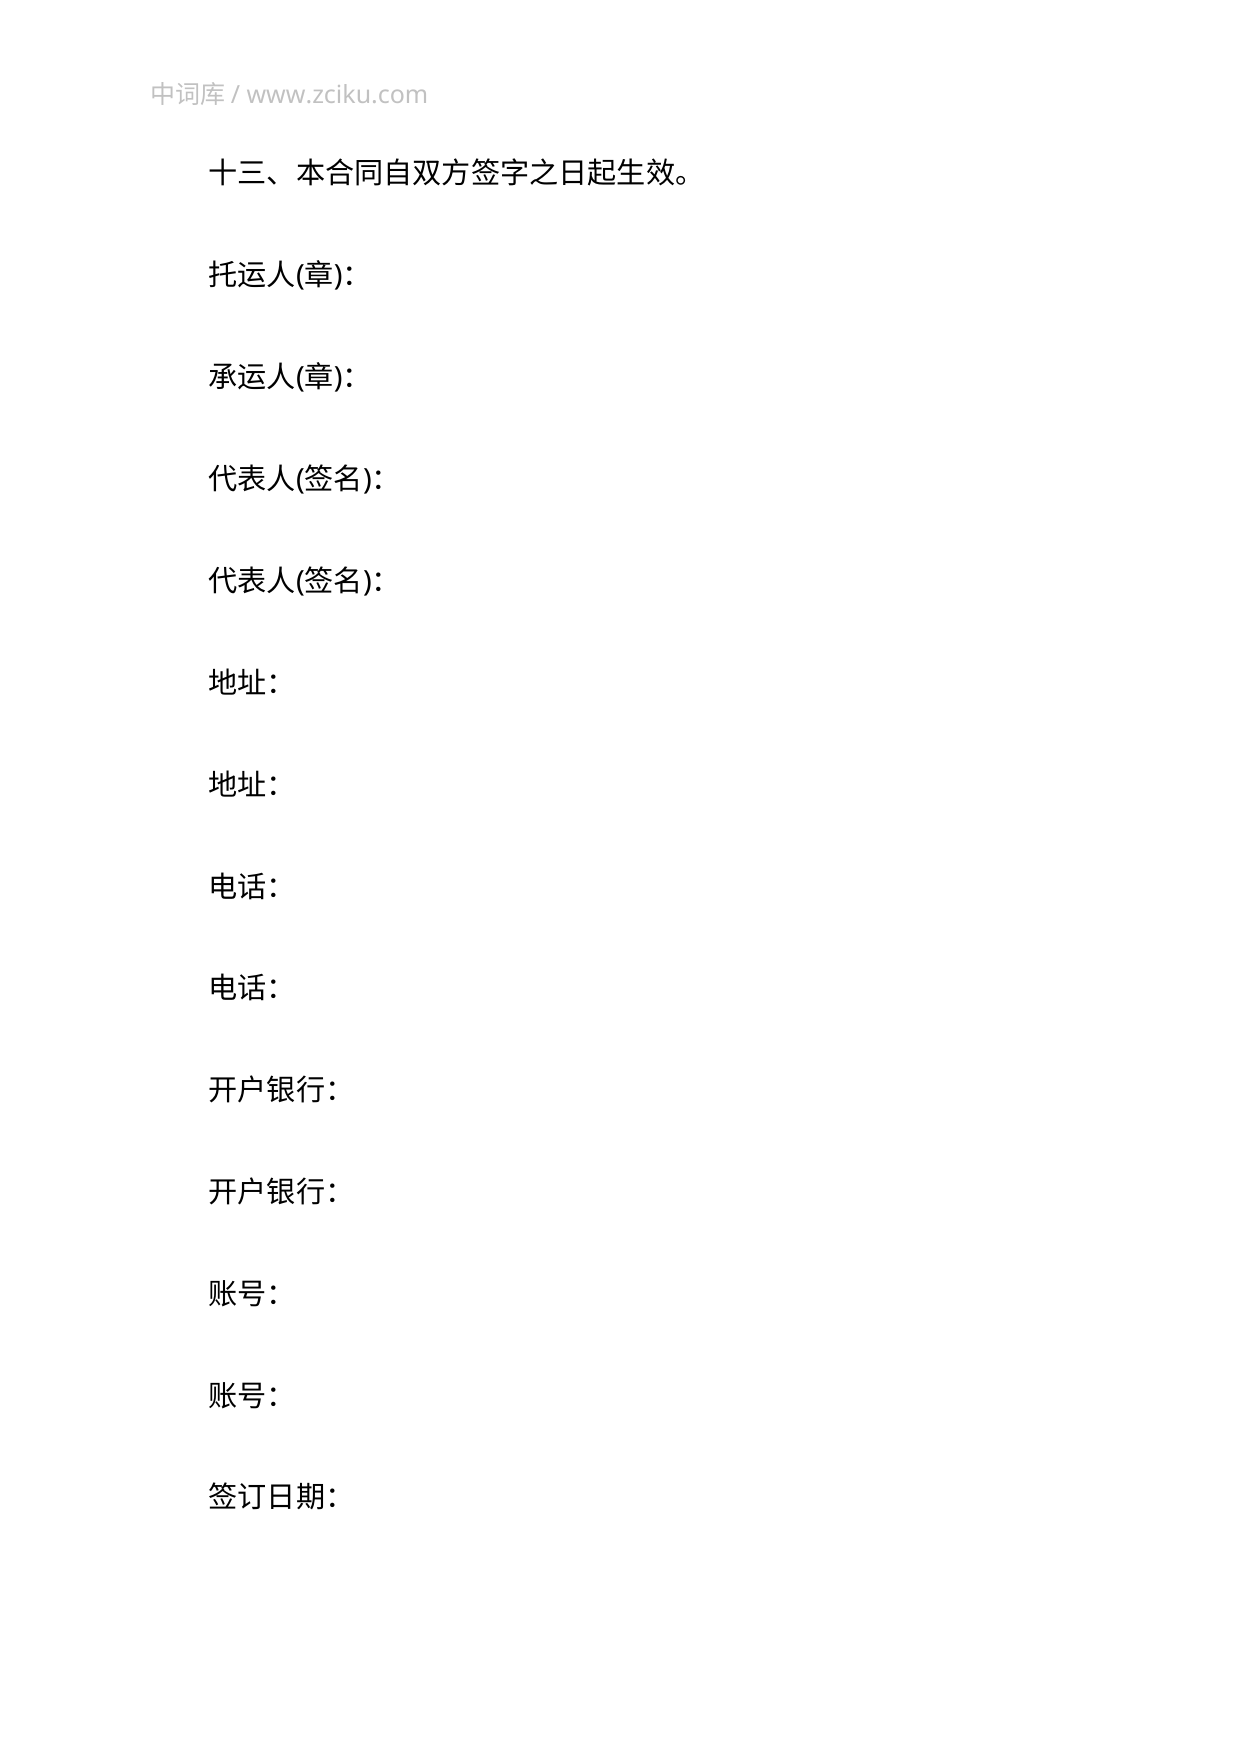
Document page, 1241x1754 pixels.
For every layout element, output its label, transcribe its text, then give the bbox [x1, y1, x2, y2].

text 签订日期： [150, 1474, 1090, 1516]
text 电话： [150, 965, 1090, 1007]
text 承运人(章)： [150, 354, 1090, 396]
text 开户银行： [150, 1067, 1090, 1109]
text 电话： [150, 863, 1090, 906]
text 托运人(章)： [150, 252, 1090, 294]
text 代表人(签名)： [150, 456, 1090, 498]
text 账号： [150, 1270, 1090, 1313]
text 开户银行： [150, 1168, 1090, 1211]
text 地址： [150, 660, 1090, 702]
text 代表人(签名)： [150, 558, 1090, 600]
text 十三、本合同自双方签字之日起生效。 [150, 150, 1090, 192]
text 账号： [150, 1372, 1090, 1414]
text 地址： [150, 761, 1090, 804]
